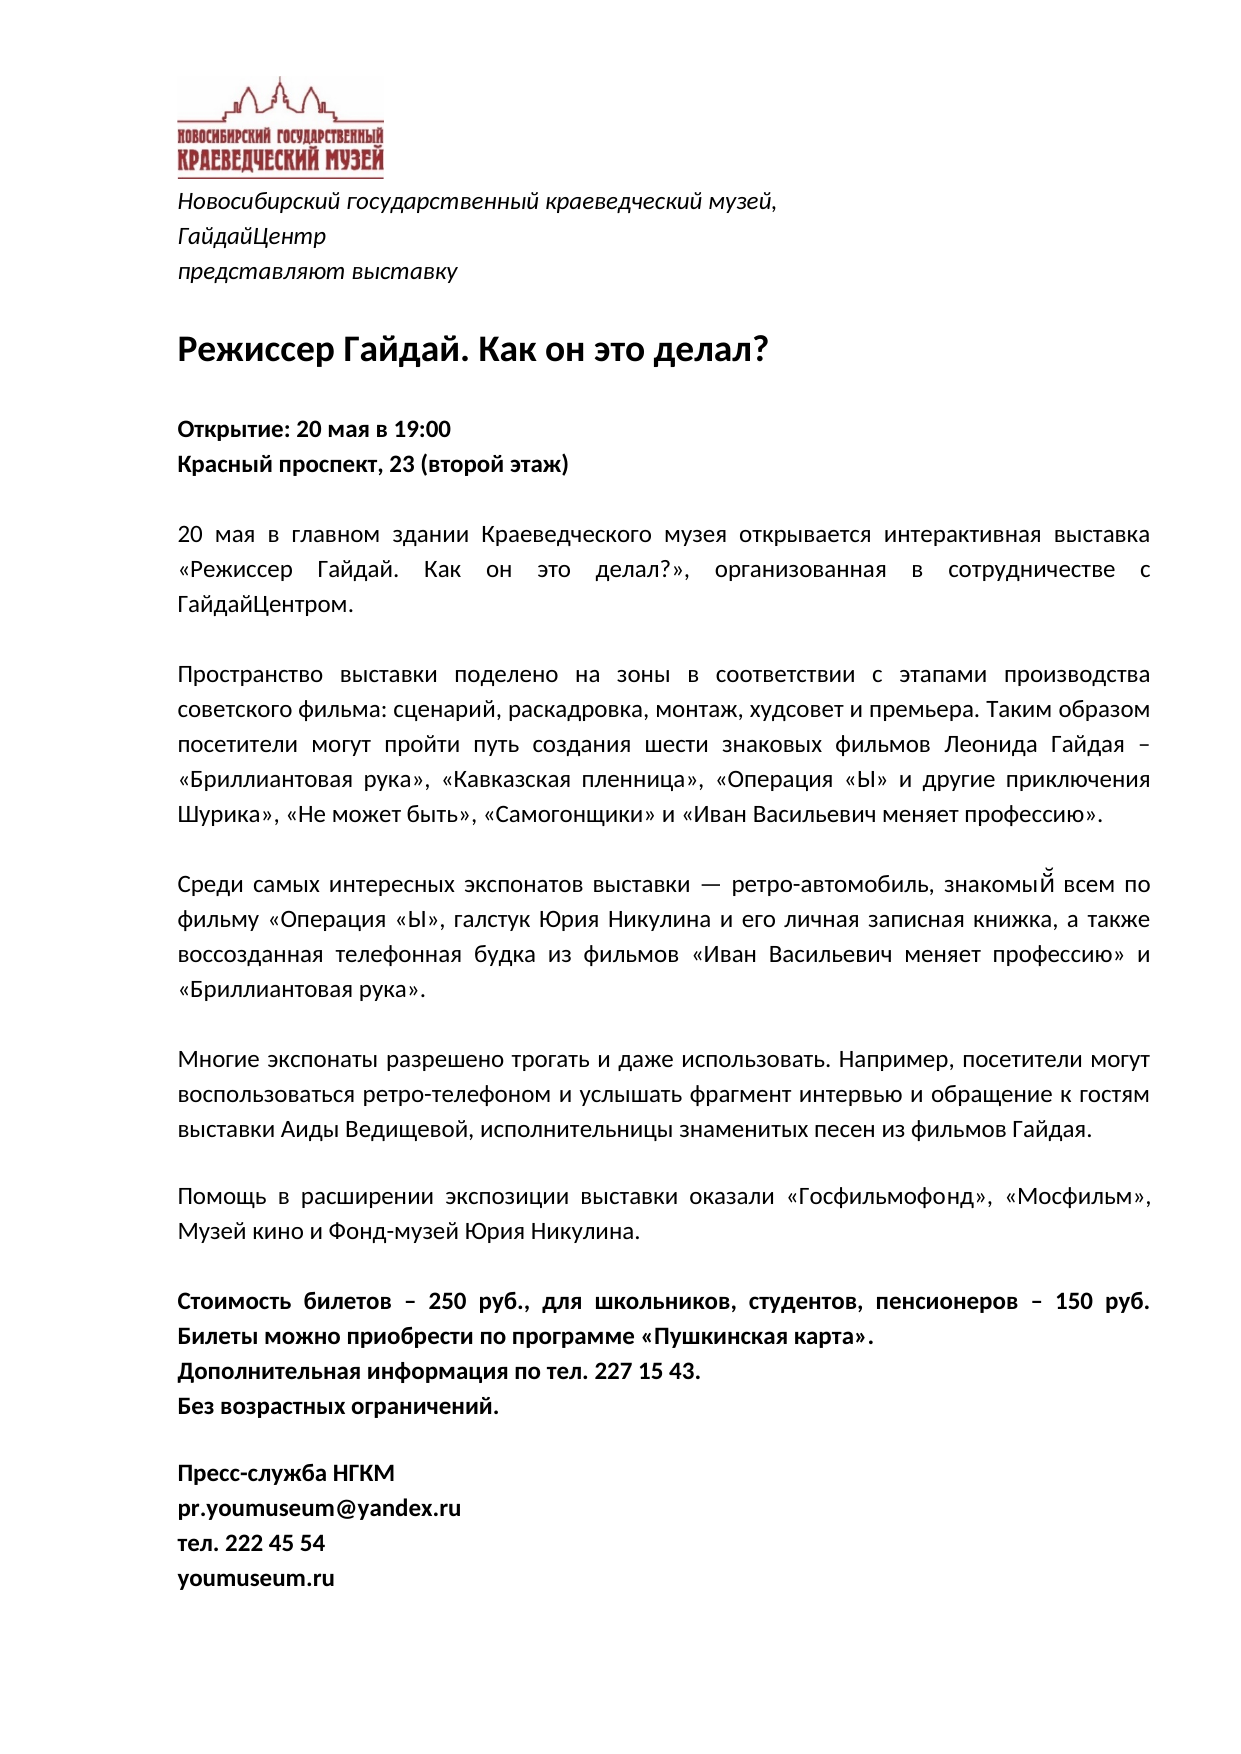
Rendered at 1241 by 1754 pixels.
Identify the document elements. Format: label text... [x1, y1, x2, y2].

text Без возрастных ограничений. [177, 1390, 1152, 1421]
text Новосибирский государственный краеведческий музей, [177, 185, 1152, 216]
text Многие экспонаты разрешено трогать и даже использовать. Например, посетители могут воспользоваться ретро-телефоном и услышать фрагмент интервью и обращение к гостям выставки Аиды Ведищевой, исполнительницы знаменитых песен из фильмов Гайдая. [177, 1043, 1152, 1143]
text pr.youmuseum@yandex.ru [177, 1492, 1152, 1523]
text Помощь в расширении экспозиции выставки оказали «Госфильмофонд», «Мосфильм», Музей кино и Фонд-музей Юрия Никулина. [177, 1180, 1152, 1246]
text Среди самых интересных экспонатов выставки — ретро-автомобиль, знакомый̆ всем по фильму «Операция «Ы», галстук Юрия Никулина и его личная записная книжка, а также воссозданная телефонная будка из фильмов «Иван Васильевич меняет профессию» и «Бриллиантовая рука». [177, 868, 1152, 1003]
text Дополнительная информация по тел. 227 15 43. [177, 1355, 1152, 1386]
text Пресс-служба НГКМ [177, 1457, 1152, 1488]
text Открытие: 20 мая в 19:00 [177, 413, 1152, 443]
picture [177, 76, 384, 179]
text 20 мая в главном здании Краеведческого музея открывается интерактивная выставка «Режиссер Гайдай. Как он это делал?», организованная в сотрудничестве с ГайдайЦентром. [177, 518, 1152, 618]
text тел. 222 45 54 [177, 1527, 1152, 1558]
text Режиссер Гайдай. Как он это делал? [177, 325, 1152, 371]
text ГайдайЦентр [177, 220, 1152, 251]
text youmuseum.ru [177, 1562, 1152, 1593]
text Стоимость билетов – 250 руб., для школьников, студентов, пенсионеров – 150 руб. Билеты можно приобрести по программе «Пушкинская карта». [177, 1285, 1152, 1351]
text Пространство выставки поделено на зоны в соответствии с этапами производства советского фильма: сценарий, раскадровка, монтаж, худсовет и премьера. Таким образом посетители могут пройти путь создания шести знаковых фильмов Леонида Гайдая – «Бриллиантовая рука», «Кавказская пленница», «Операция «Ы» и другие приключения Шурика», «Не может быть», «Самогонщики» и «Иван Васильевич меняет профессию». [177, 658, 1152, 828]
text представляют выставку [177, 255, 1152, 286]
text Красный проспект, 23 (второй этаж) [177, 448, 1152, 478]
